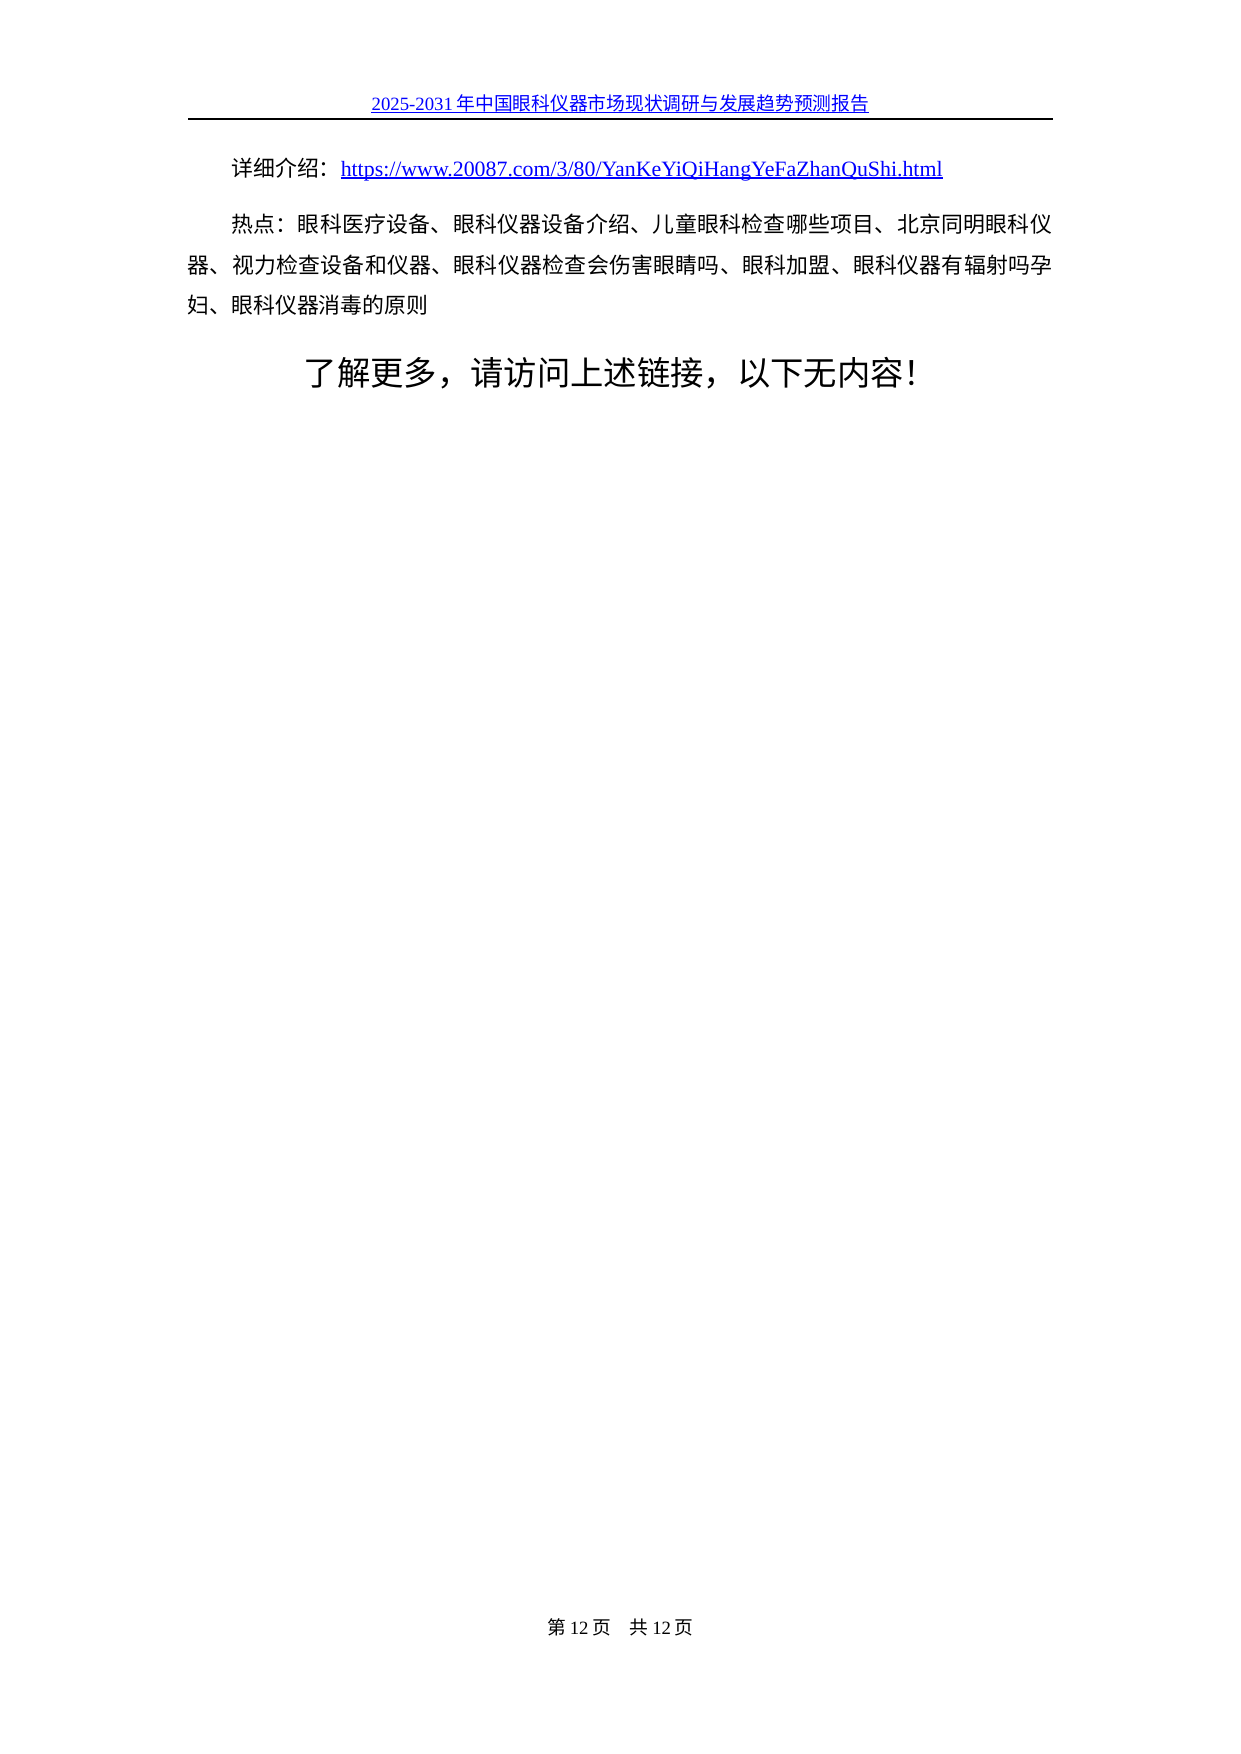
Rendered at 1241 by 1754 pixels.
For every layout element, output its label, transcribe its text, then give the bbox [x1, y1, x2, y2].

text 热点：眼科医疗设备、眼科仪器设备介绍、儿童眼科检查哪些项目、北京同明眼科仪器、视力检查设备和仪器、眼科仪器检查会伤害眼睛吗、眼科加盟、眼科仪器有辐射吗孕妇、眼科仪器消毒的原则 [187, 207, 1053, 321]
text 详细介绍：https://www.20087.com/3/80/YanKeYiQiHangYeFaZhanQuShi.html [187, 150, 1053, 183]
title 了解更多，请访问上述链接，以下无内容！ [187, 338, 1053, 403]
